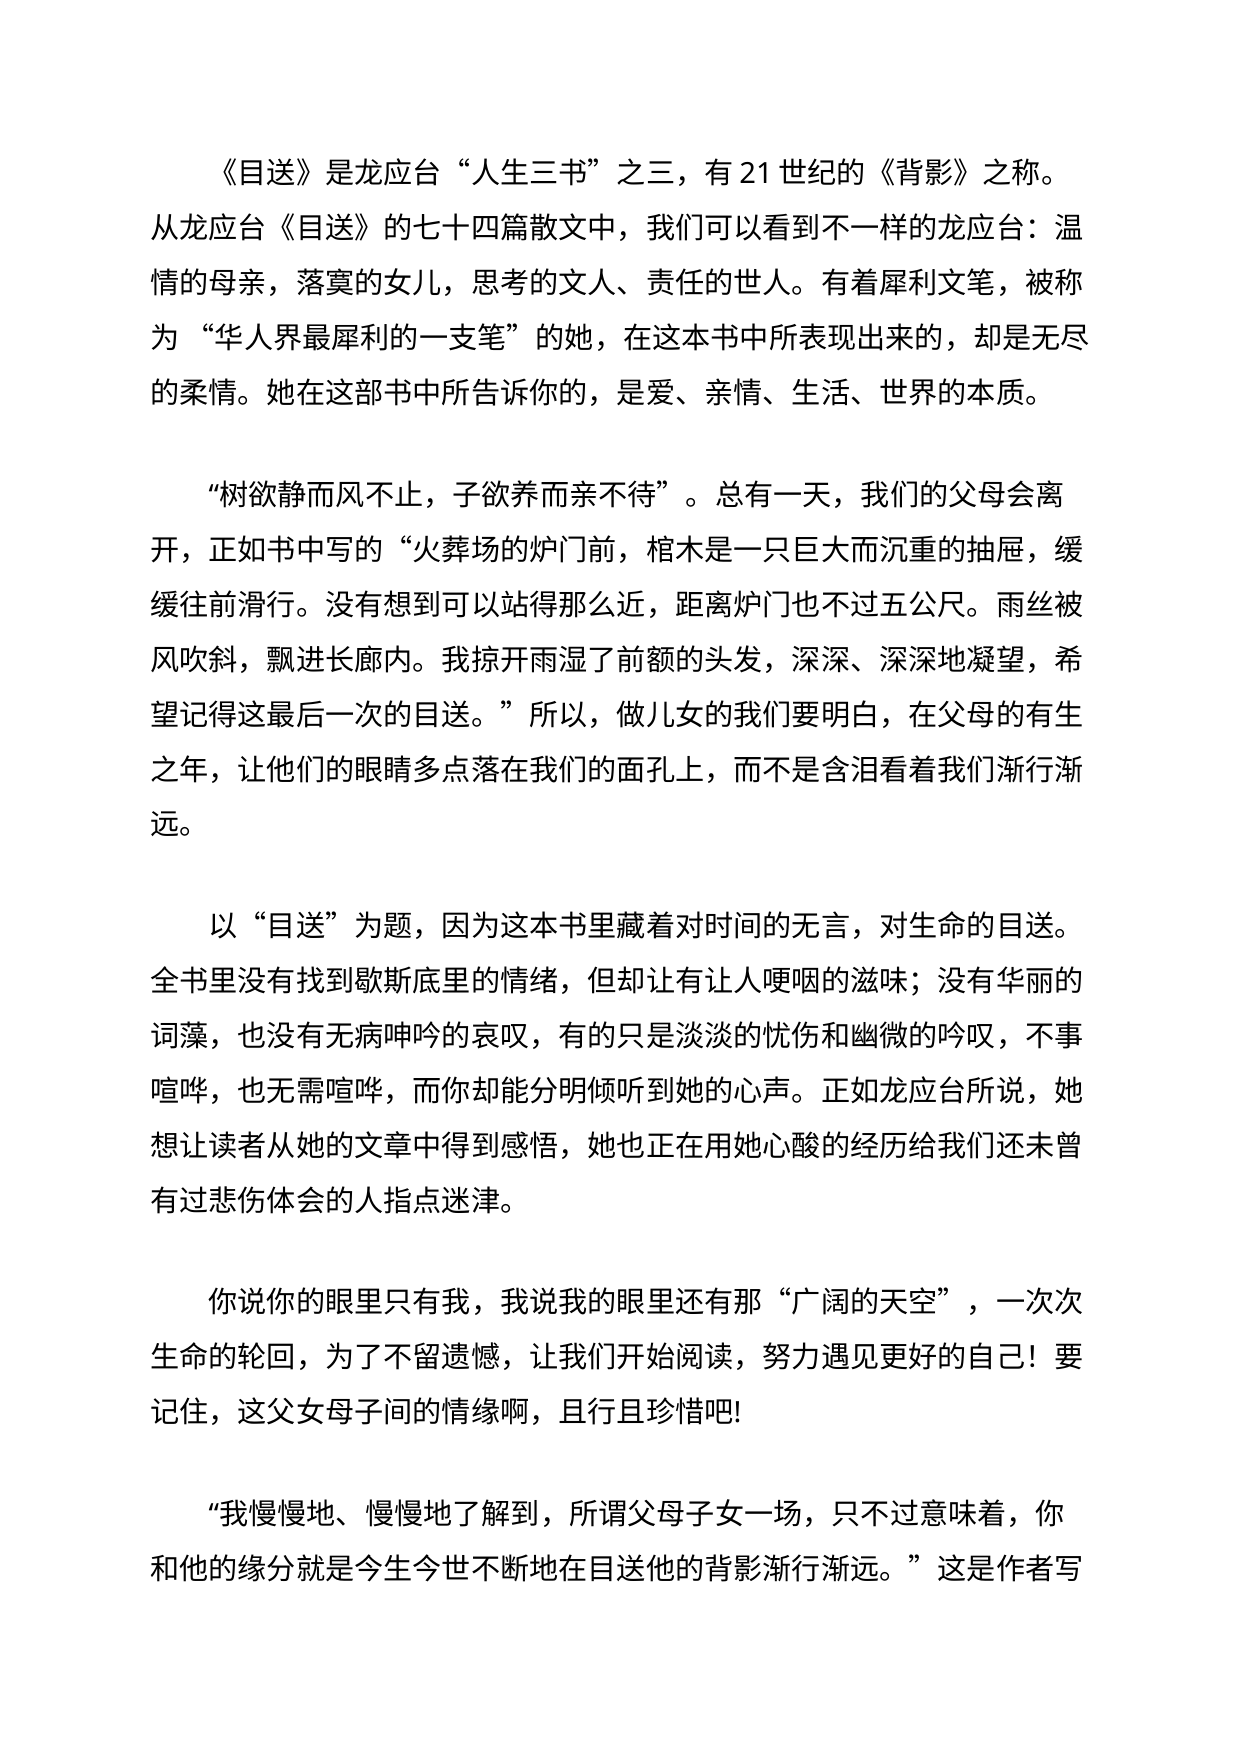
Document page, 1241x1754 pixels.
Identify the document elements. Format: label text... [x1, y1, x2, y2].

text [150, 1491, 1090, 1588]
text 以“目送”为题，因为这本书里藏着对时间的无言，对生命的目送。全书里没有找到歇斯底里的情绪，但却让有让人哽咽的滋味；没有华丽的词藻，也没有无病呻吟的哀叹，有的只是淡淡的忧伤和幽微的吟叹，不事喧哗，也无需喧哗，而你却能分明倾听到她的心声。正如龙应台所说，她想让读者从她的文章中得到感悟，她也正在用她心酸的经历给我们还未曾有过悲伤体会的人指点迷津。 [150, 903, 1090, 1219]
text “树欲静而风不止，子欲养而亲不待”。总有一天，我们的父母会离开，正如书中写的“火葬场的炉门前，棺木是一只巨大而沉重的抽屉，缓缓往前滑行。没有想到可以站得那么近，距离炉门也不过五公尺。雨丝被风吹斜，飘进长廊内。我掠开雨湿了前额的头发，深深、深深地凝望，希望记得这最后一次的目送。”所以，做儿女的我们要明白，在父母的有生之年，让他们的眼睛多点落在我们的面孔上，而不是含泪看着我们渐行渐远。 [150, 471, 1090, 843]
text 《目送》是龙应台“人生三书”之三，有21世纪的《背影》之称。从龙应台《目送》的七十四篇散文中，我们可以看到不一样的龙应台：温情的母亲，落寞的女儿，思考的文人、责任的世人。有着犀利文笔，被称为 “华人界最犀利的一支笔”的她，在这本书中所表现出来的，却是无尽的柔情。她在这部书中所告诉你的，是爱、亲情、生活、世界的本质。 [150, 150, 1090, 412]
text 你说你的眼里只有我，我说我的眼里还有那“广阔的天空”，一次次生命的轮回，为了不留遗憾，让我们开始阅读，努力遇见更好的自己！要记住，这父女母子间的情缘啊，且行且珍惜吧! [150, 1279, 1090, 1431]
